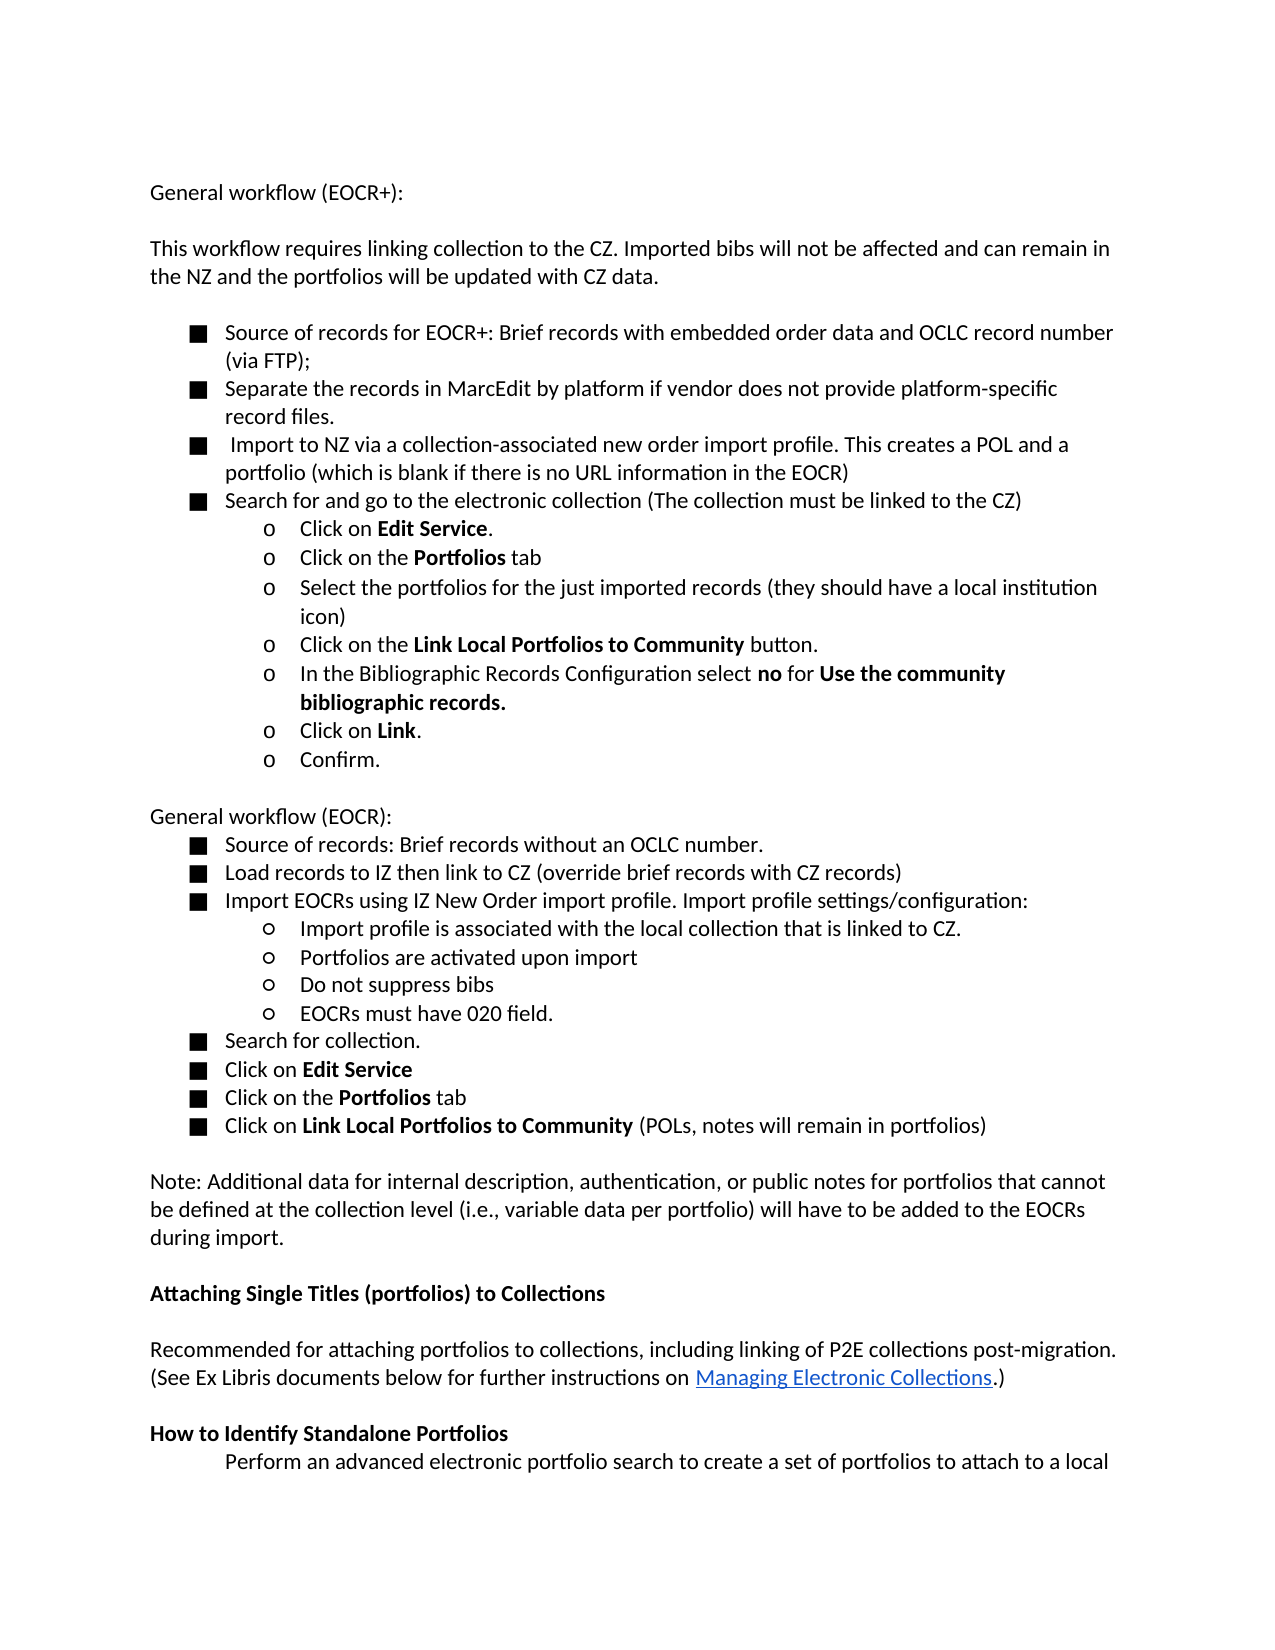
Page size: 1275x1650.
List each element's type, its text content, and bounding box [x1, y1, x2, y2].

text How to Identify Standalone Portfolios [150, 1419, 1125, 1447]
text General workflow (EOCR+): [150, 178, 1125, 206]
list Search for and go to the electronic collection (The collection must be linked to the CZ) [187, 486, 1125, 514]
text Recommended for attaching portfolios to collections, including linking of P2E collections post-migration. (See Ex Libris documents below for further instructions on Managing Electronic Collections.) [150, 1307, 1125, 1391]
list Click on Edit Service [187, 1055, 1125, 1083]
list Click on the Portfolios tab [187, 1083, 1125, 1111]
list Click on Link. [262, 716, 1125, 745]
list Load records to IZ then link to CZ (override brief records with CZ records) [187, 858, 1125, 887]
text Attaching Single Titles (portfolios) to Collections [150, 1279, 1125, 1307]
list Separate the records in MarcEdit by platform if vendor does not provide platform-specific record files. [187, 374, 1125, 430]
list In the Bibliographic Records Configuration select no for Use the community bibliographic records. [262, 659, 1125, 716]
list Import to NZ via a collection-associated new order import profile. This creates a POL and a portfolio (which is blank if there is no URL information in the EOCR) [187, 430, 1125, 486]
list Click on the Link Local Portfolios to Community button. [262, 630, 1125, 659]
list Portfolios are activated upon import [262, 943, 1125, 971]
list Import profile is associated with the local collection that is linked to CZ. [262, 914, 1125, 943]
list EOCRs must have 020 field. [262, 999, 1125, 1027]
text General workflow (EOCR): [150, 802, 1125, 831]
text Note: Additional data for internal description, authentication, or public notes for portfolios that cannot be defined at the collection level (i.e., variable data per portfolio) will have to be added to the EOCRs during import. [150, 1167, 1125, 1251]
text This workflow requires linking collection to the CZ. Imported bibs will not be affected and can remain in the NZ and the portfolios will be updated with CZ data. [150, 234, 1125, 290]
list Click on Link Local Portfolios to Community (POLs, notes will remain in portfolios) [187, 1111, 1125, 1139]
list Import EOCRs using IZ New Order import profile. Import profile settings/configuration: [187, 887, 1125, 914]
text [225, 1447, 1125, 1475]
list Click on Edit Service. [262, 514, 1125, 543]
list Search for collection. [187, 1027, 1125, 1055]
list Do not suppress bibs [262, 971, 1125, 999]
list Select the portfolios for the just imported records (they should have a local institution icon) [262, 573, 1125, 630]
list Source of records for EOCR+: Brief records with embedded order data and OCLC record number (via FTP); [187, 318, 1125, 374]
list Source of records: Brief records without an OCLC number. [187, 831, 1125, 858]
list Click on the Portfolios tab [262, 543, 1125, 573]
list Confirm. [262, 745, 1125, 774]
